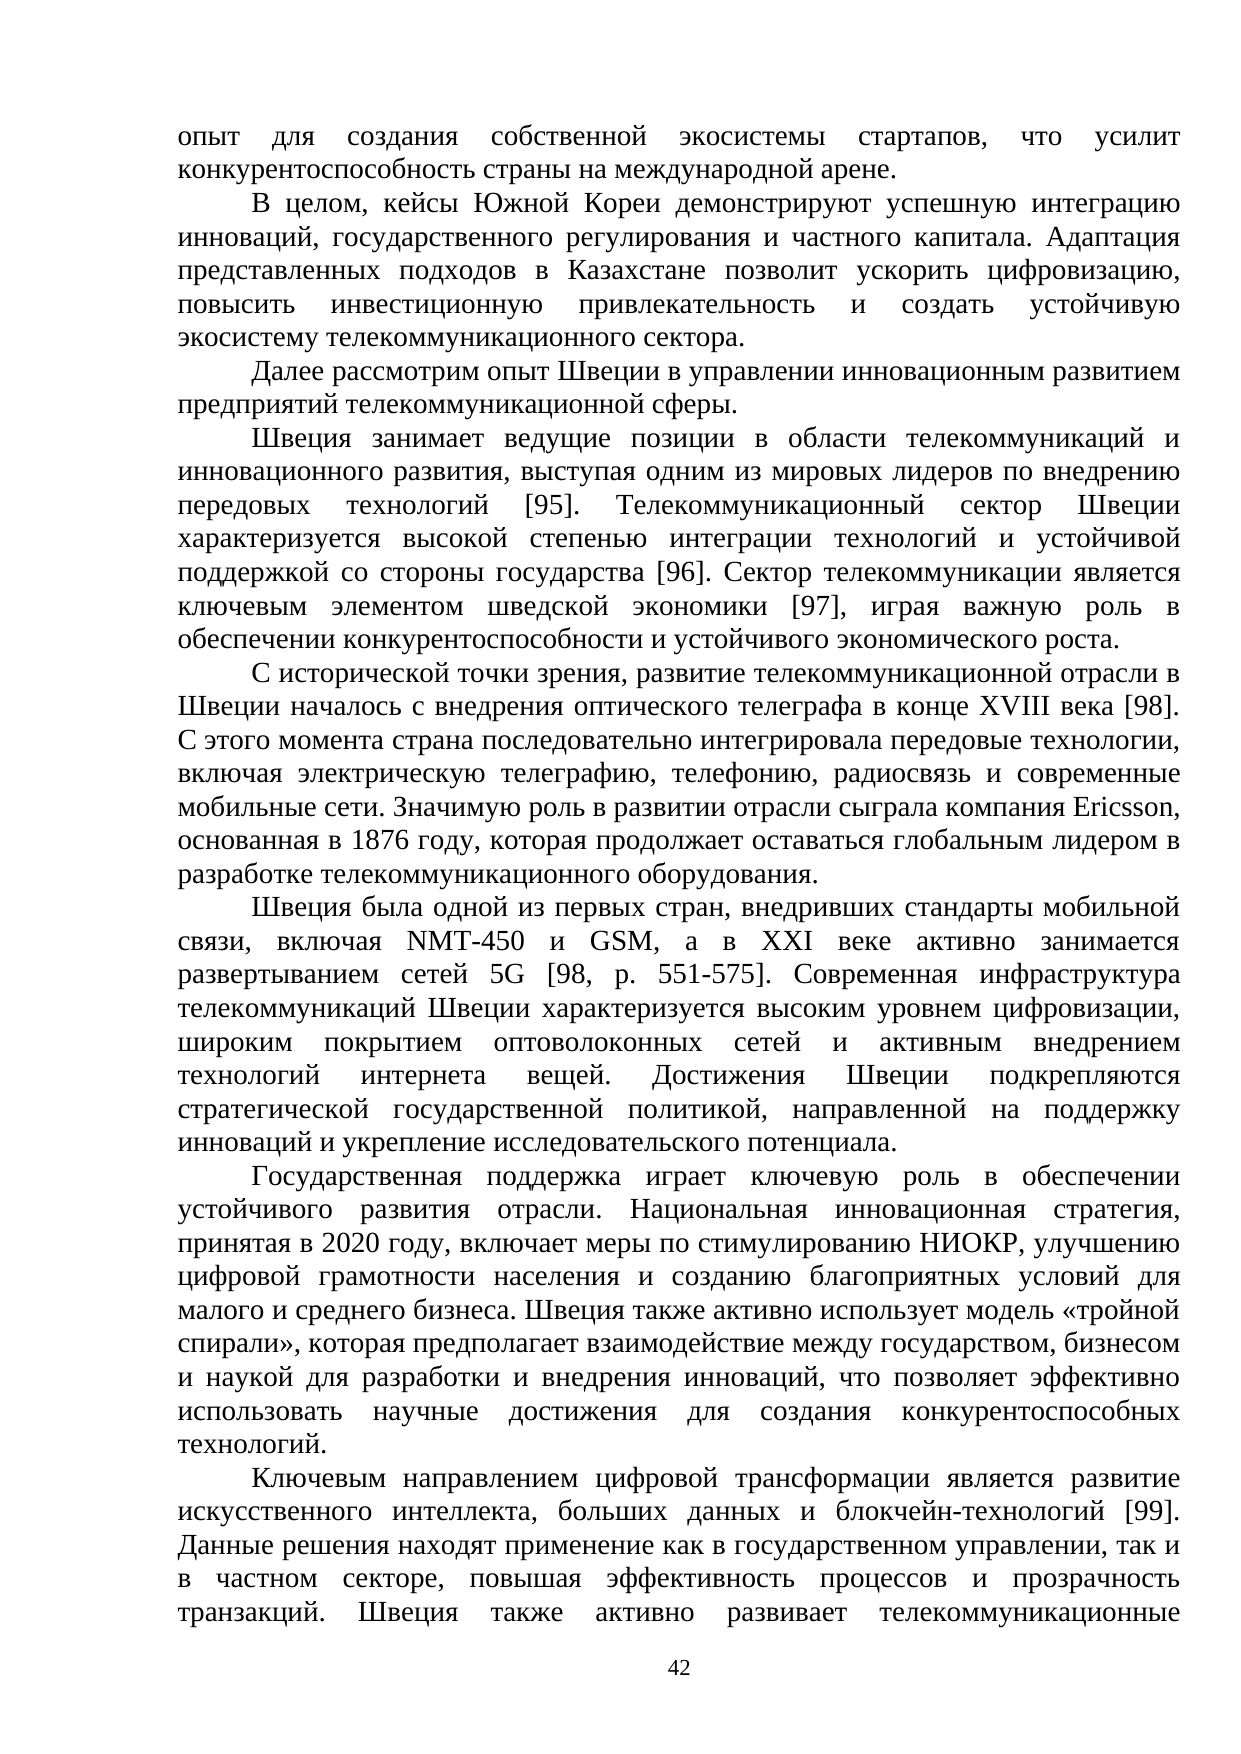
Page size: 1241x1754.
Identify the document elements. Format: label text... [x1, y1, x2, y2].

text С исторической точки зрения, развитие телекоммуникационной отрасли в Швеции началось с внедрения оптического телеграфа в конце XVIII века [98]. С этого момента страна последовательно интегрировала передовые технологии, включая электрическую телеграфию, телефонию, радиосвязь и современные мобильные сети. Значимую роль в развитии отрасли сыграла компания Ericsson, основанная в 1876 году, которая продолжает оставаться глобальным лидером в разработке телекоммуникационного оборудования. [177, 655, 1181, 889]
text В целом, кейсы Южной Кореи демонстрируют успешную интеграцию инноваций, государственного регулирования и частного капитала. Адаптация представленных подходов в Казахстане позволит ускорить цифровизацию, повысить инвестиционную привлекательность и создать устойчивую экосистему телекоммуникационного сектора. [177, 185, 1181, 353]
text Швеция занимает ведущие позиции в области телекоммуникаций и инновационного развития, выступая одним из мировых лидеров по внедрению передовых технологий [95]. Телекоммуникационный сектор Швеции характеризуется высокой степенью интеграции технологий и устойчивой поддержкой со стороны государства [96]. Сектор телекоммуникации является ключевым элементом шведской экономики [97], играя важную роль в обеспечении конкурентоспособности и устойчивого экономического роста. [177, 420, 1181, 655]
text Государственная поддержка играет ключевую роль в обеспечении устойчивого развития отрасли. Национальная инновационная стратегия, принятая в 2020 году, включает меры по стимулированию НИОКР, улучшению цифровой грамотности населения и созданию благоприятных условий для малого и среднего бизнеса. Швеция также активно использует модель «тройной спирали», которая предполагает взаимодействие между государством, бизнесом и наукой для разработки и внедрения инноваций, что позволяет эффективно использовать научные достижения для создания конкурентоспособных технологий. [177, 1158, 1181, 1460]
text Швеция была одной из первых стран, внедривших стандарты мобильной связи, включая NMT-450 и GSM, а в XXI веке активно занимается развертыванием сетей 5G [98, р. 551-575]. Современная инфраструктура телекоммуникаций Швеции характеризуется высоким уровнем цифровизации, широким покрытием оптоволоконных сетей и активным внедрением технологий интернета вещей. Достижения Швеции подкрепляются стратегической государственной политикой, направленной на поддержку инноваций и укрепление исследовательского потенциала. [177, 889, 1181, 1158]
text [177, 1460, 1181, 1627]
text Далее рассмотрим опыт Швеции в управлении инновационным развитием предприятий телекоммуникационной сферы. [177, 353, 1181, 420]
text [177, 118, 1181, 185]
